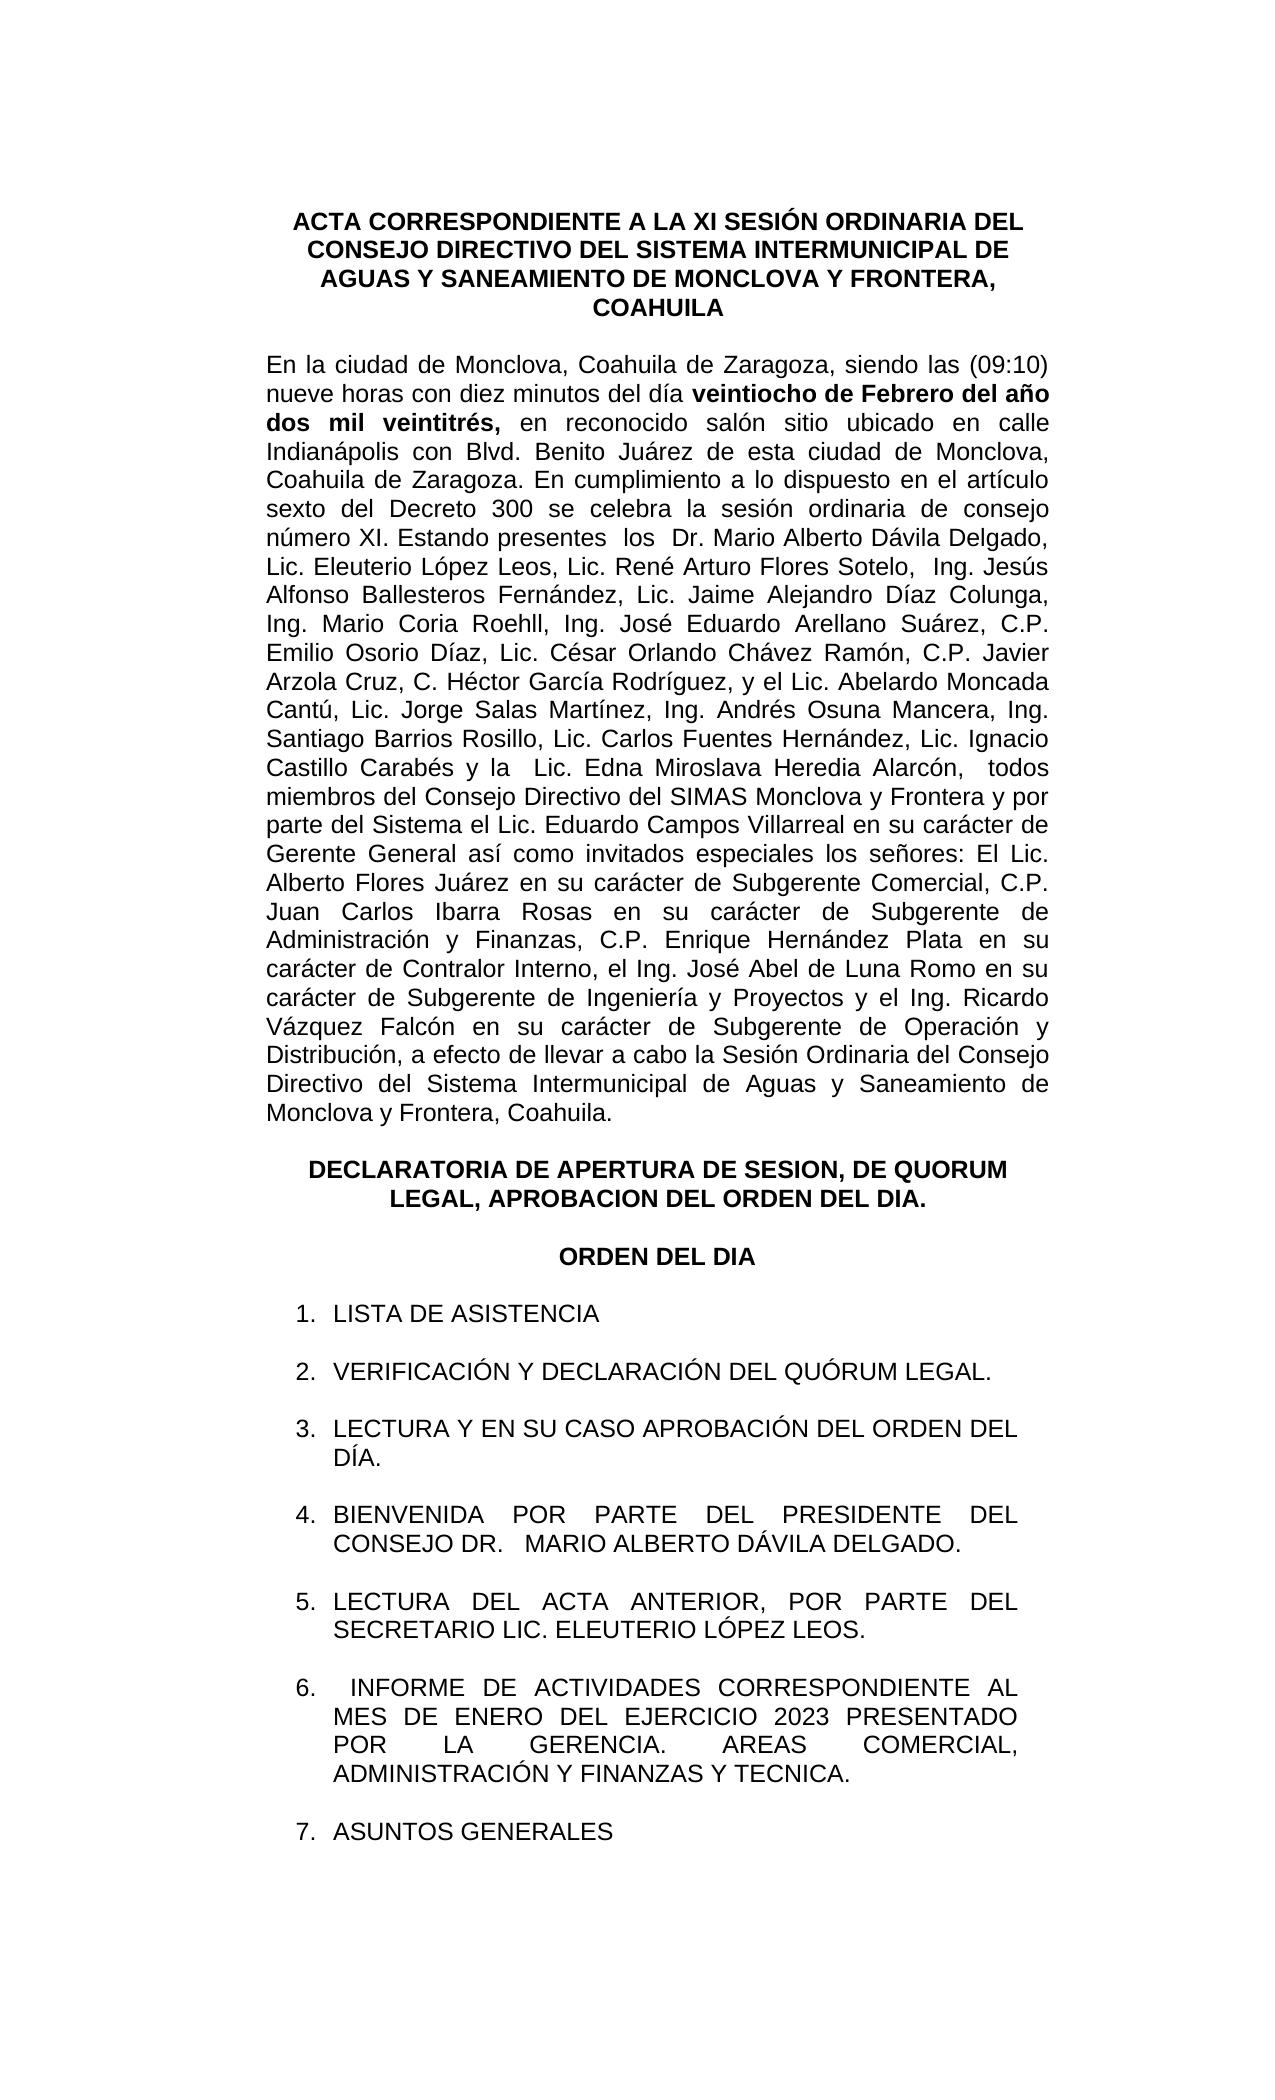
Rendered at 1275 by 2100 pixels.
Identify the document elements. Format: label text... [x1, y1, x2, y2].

list ASUNTOS GENERALES [295, 1817, 1019, 1846]
text ACTA CORRESPONDIENTE A LA XI SESIÓN ORDINARIA DEL CONSEJO DIRECTIVO DEL SISTEMA INTERMUNICIPAL DE AGUAS Y SANEAMIENTO DE MONCLOVA Y FRONTERA, COAHUILA [266, 207, 1050, 322]
list INFORME DE ACTIVIDADES CORRESPONDIENTE AL MES DE ENERO DEL EJERCICIO 2023 PRESENTADO POR LA GERENCIA. AREAS COMERCIAL, ADMINISTRACIÓN Y FINANZAS Y TECNICA. [295, 1673, 1019, 1788]
text ORDEN DEL DIA [295, 1242, 1019, 1271]
list LECTURA DEL ACTA ANTERIOR, POR PARTE DEL SECRETARIO LIC. ELEUTERIO LÓPEZ LEOS. [295, 1587, 1019, 1644]
list LECTURA Y EN SU CASO APROBACIÓN DEL ORDEN DEL DÍA. [295, 1414, 1019, 1472]
list LISTA DE ASISTENCIA [295, 1299, 1019, 1328]
text En la ciudad de Monclova, Coahuila de Zaragoza, siendo las (09:10) nueve horas con diez minutos del día veintiocho de Febrero del año dos mil veintitrés, en reconocido salón sitio ubicado en calle Indianápolis con Blvd. Benito Juárez de esta ciudad de Monclova, Coahuila de Zaragoza. En cumplimiento a lo dispuesto en el artículo sexto del Decreto 300 se celebra la sesión ordinaria de consejo número XI. Estando presentes los Dr. Mario Alberto Dávila Delgado, Lic. Eleuterio López Leos, Lic. René Arturo Flores Sotelo, Ing. Jesús Alfonso Ballesteros Fernández, Lic. Jaime Alejandro Díaz Colunga, Ing. Mario Coria Roehll, Ing. José Eduardo Arellano Suárez, C.P. Emilio Osorio Díaz, Lic. César Orlando Chávez Ramón, C.P. Javier Arzola Cruz, C. Héctor García Rodríguez, y el Lic. Abelardo Moncada Cantú, Lic. Jorge Salas Martínez, Ing. Andrés Osuna Mancera, Ing. Santiago Barrios Rosillo, Lic. Carlos Fuentes Hernández, Lic. Ignacio Castillo Carabés y la Lic. Edna Miroslava Heredia Alarcón, todos miembros del Consejo Directivo del SIMAS Monclova y Frontera y por parte del Sistema el Lic. Eduardo Campos Villarreal en su carácter de Gerente General así como invitados especiales los señores: El Lic. Alberto Flores Juárez en su carácter de Subgerente Comercial, C.P. Juan Carlos Ibarra Rosas en su carácter de Subgerente de Administración y Finanzas, C.P. Enrique Hernández Plata en su carácter de Contralor Interno, el Ing. José Abel de Luna Romo en su carácter de Subgerente de Ingeniería y Proyectos y el Ing. Ricardo Vázquez Falcón en su carácter de Subgerente de Operación y Distribución, a efecto de llevar a cabo la Sesión Ordinaria del Consejo Directivo del Sistema Intermunicipal de Aguas y Saneamiento de Monclova y Frontera, Coahuila. [266, 351, 1050, 1127]
text DECLARATORIA DE APERTURA DE SESION, DE QUORUM LEGAL, APROBACION DEL ORDEN DEL DIA. [266, 1156, 1050, 1213]
list BIENVENIDA POR PARTE DEL PRESIDENTE DEL CONSEJO DR. MARIO ALBERTO DÁVILA DELGADO. [295, 1501, 1019, 1558]
list VERIFICACIÓN Y DECLARACIÓN DEL QUÓRUM LEGAL. [295, 1357, 1019, 1386]
